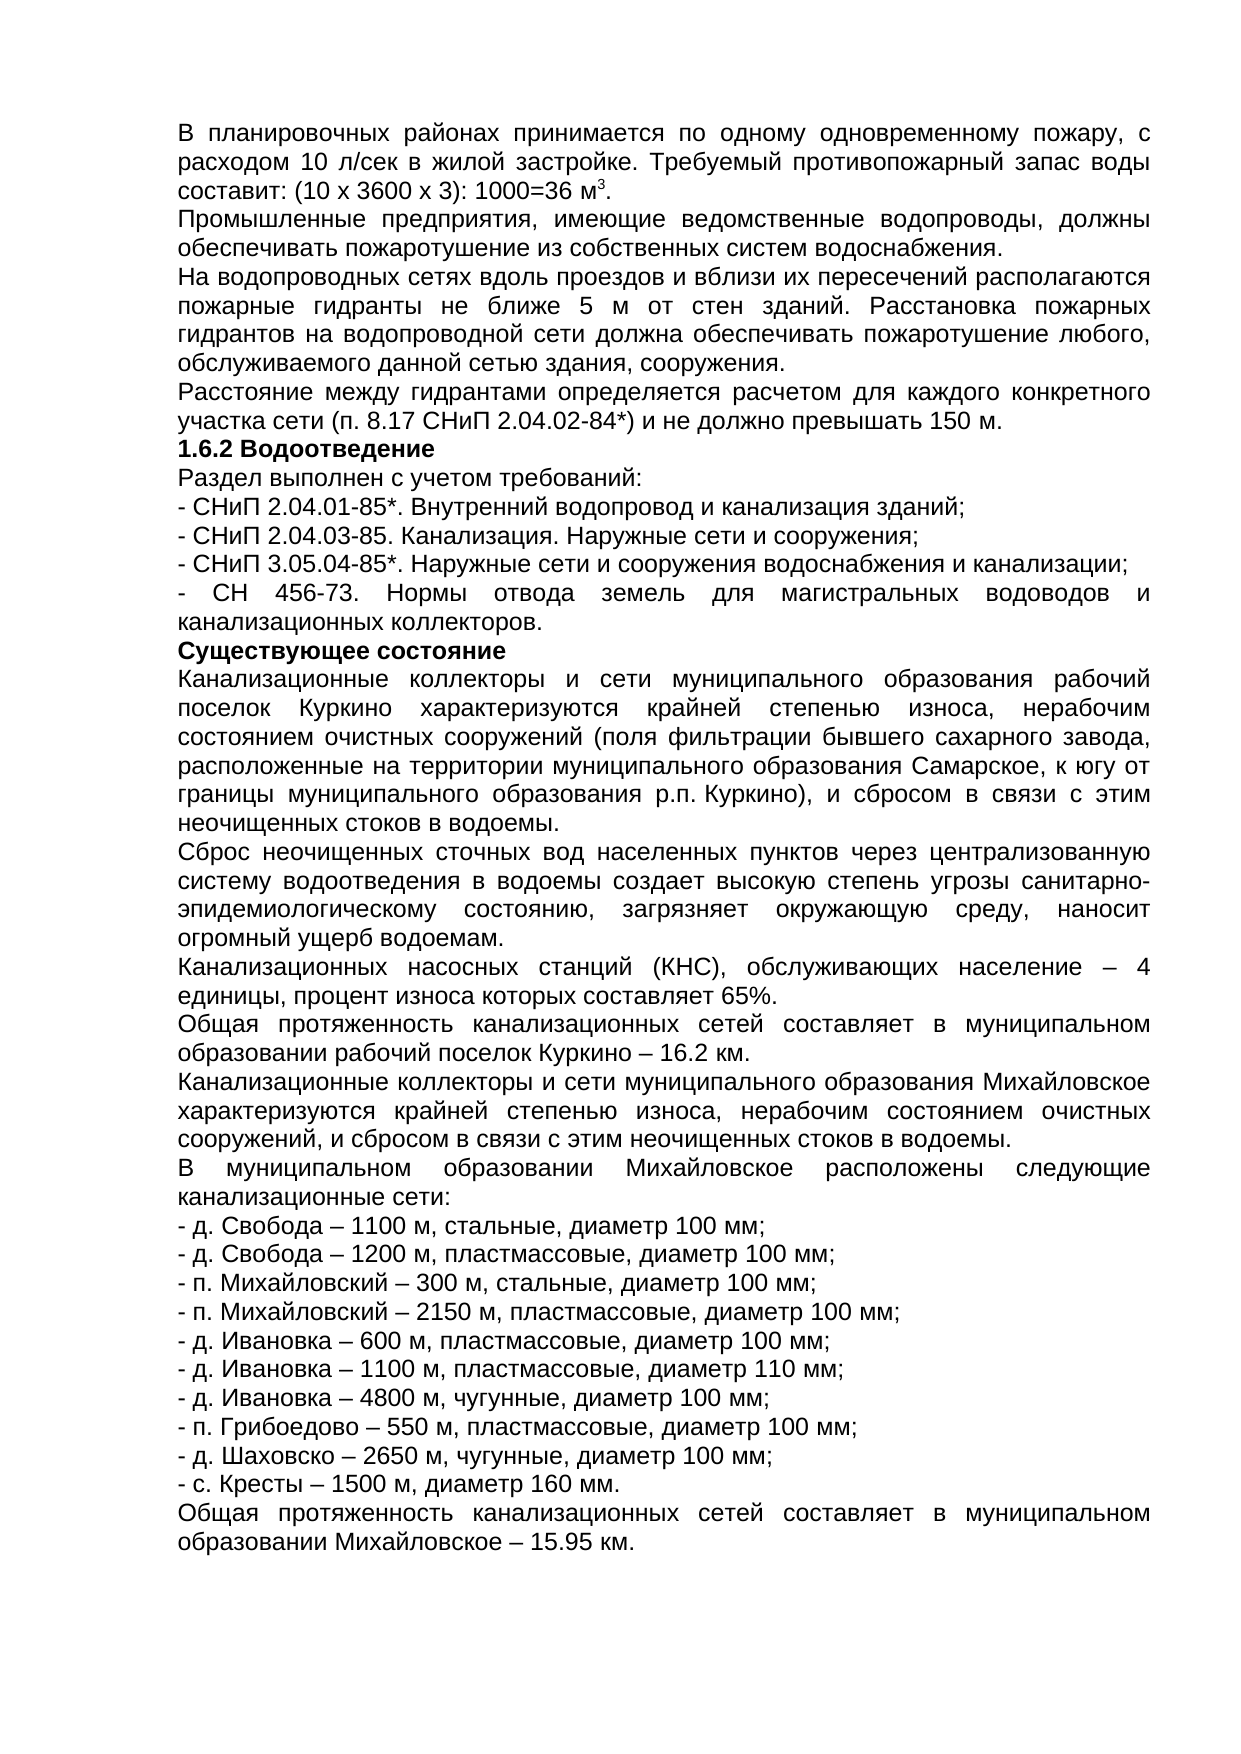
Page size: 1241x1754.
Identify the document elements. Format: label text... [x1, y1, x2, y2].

text Раздел выполнен с учетом требований: [177, 463, 1152, 492]
list - с. Кресты – 1500 м, диаметр 160 мм. [177, 1469, 1152, 1498]
text Канализационные коллекторы и сети муниципального образования Михайловское характеризуются крайней степенью износа, нерабочим состоянием очистных сооружений, и сбросом в связи с этим неочищенных стоков в водоемы. [177, 1067, 1152, 1153]
list - п. Грибоедово – 550 м, пластмассовые, диаметр 100 мм; [177, 1412, 1152, 1441]
text Канализационные коллекторы и сети муниципального образования рабочий поселок Куркино характеризуются крайней степенью износа, нерабочим состоянием очистных сооружений (поля фильтрации бывшего сахарного завода, расположенные на территории муниципального образования Самарское, к югу от границы муниципального образования р.п. Куркино), и сбросом в связи с этим неочищенных стоков в водоемы. [177, 664, 1152, 837]
list - д. Свобода – 1200 м, пластмассовые, диаметр 100 мм; [177, 1239, 1152, 1268]
text 1.6.2 Водоотведение [177, 434, 1152, 463]
text Промышленные предприятия, имеющие ведомственные водопроводы, должны обеспечивать пожаротушение из собственных систем водоснабжения. [177, 204, 1152, 262]
list - СНиП 3.05.04-85*. Наружные сети и сооружения водоснабжения и канализации; [177, 549, 1152, 578]
text Сброс неочищенных сточных вод населенных пунктов через централизованную систему водоотведения в водоемы создает высокую степень угрозы санитарно-эпидемиологическому состоянию, загрязняет окружающую среду, наносит огромный ущерб водоемам. [177, 837, 1152, 952]
text В муниципальном образовании Михайловское расположены следующие канализационные сети: [177, 1153, 1152, 1211]
list - д. Ивановка – 600 м, пластмассовые, диаметр 100 мм; [177, 1326, 1152, 1354]
text Общая протяженность канализационных сетей составляет в муниципальном образовании Михайловское – 15.95 км. [177, 1498, 1152, 1556]
text Существующее состояние [177, 636, 1152, 664]
list - д. Шаховско – 2650 м, чугунные, диаметр 100 мм; [177, 1441, 1152, 1469]
text На водопроводных сетях вдоль проездов и вблизи их пересечений располагаются пожарные гидранты не ближе 5 м от стен зданий. Расстановка пожарных гидрантов на водопроводной сети должна обеспечивать пожаротушение любого, обслуживаемого данной сетью здания, сооружения. [177, 262, 1152, 377]
list - СНиП 2.04.03-85. Канализация. Наружные сети и сооружения; [177, 521, 1152, 549]
list - п. Михайловский – 2150 м, пластмассовые, диаметр 100 мм; [177, 1297, 1152, 1326]
text Общая протяженность канализационных сетей составляет в муниципальном образовании рабочий поселок Куркино – 16.2 км. [177, 1009, 1152, 1067]
list - д. Ивановка – 4800 м, чугунные, диаметр 100 мм; [177, 1383, 1152, 1412]
list - п. Михайловский – 300 м, стальные, диаметр 100 мм; [177, 1268, 1152, 1297]
text Канализационных насосных станций (КНС), обслуживающих население – 4 единицы, процент износа которых составляет 65%. [177, 952, 1152, 1009]
text В планировочных районах принимается по одному одновременному пожару, с расходом 10 л/сек в жилой застройке. Требуемый противопожарный запас воды составит: (10 х 3600 х 3): 1000=36 м3. [177, 118, 1152, 204]
list - д. Ивановка – 1100 м, пластмассовые, диаметр 110 мм; [177, 1354, 1152, 1383]
list - СНиП 2.04.01-85*. Внутренний водопровод и канализация зданий; [177, 492, 1152, 521]
text Расстояние между гидрантами определяется расчетом для каждого конкретного участка сети (п. 8.17 СНиП 2.04.02-84*) и не должно превышать 150 м. [177, 377, 1152, 434]
list - СН 456-73. Нормы отвода земель для магистральных водоводов и канализационных коллекторов. [177, 578, 1152, 636]
list - д. Свобода – 1100 м, стальные, диаметр 100 мм; [177, 1211, 1152, 1239]
